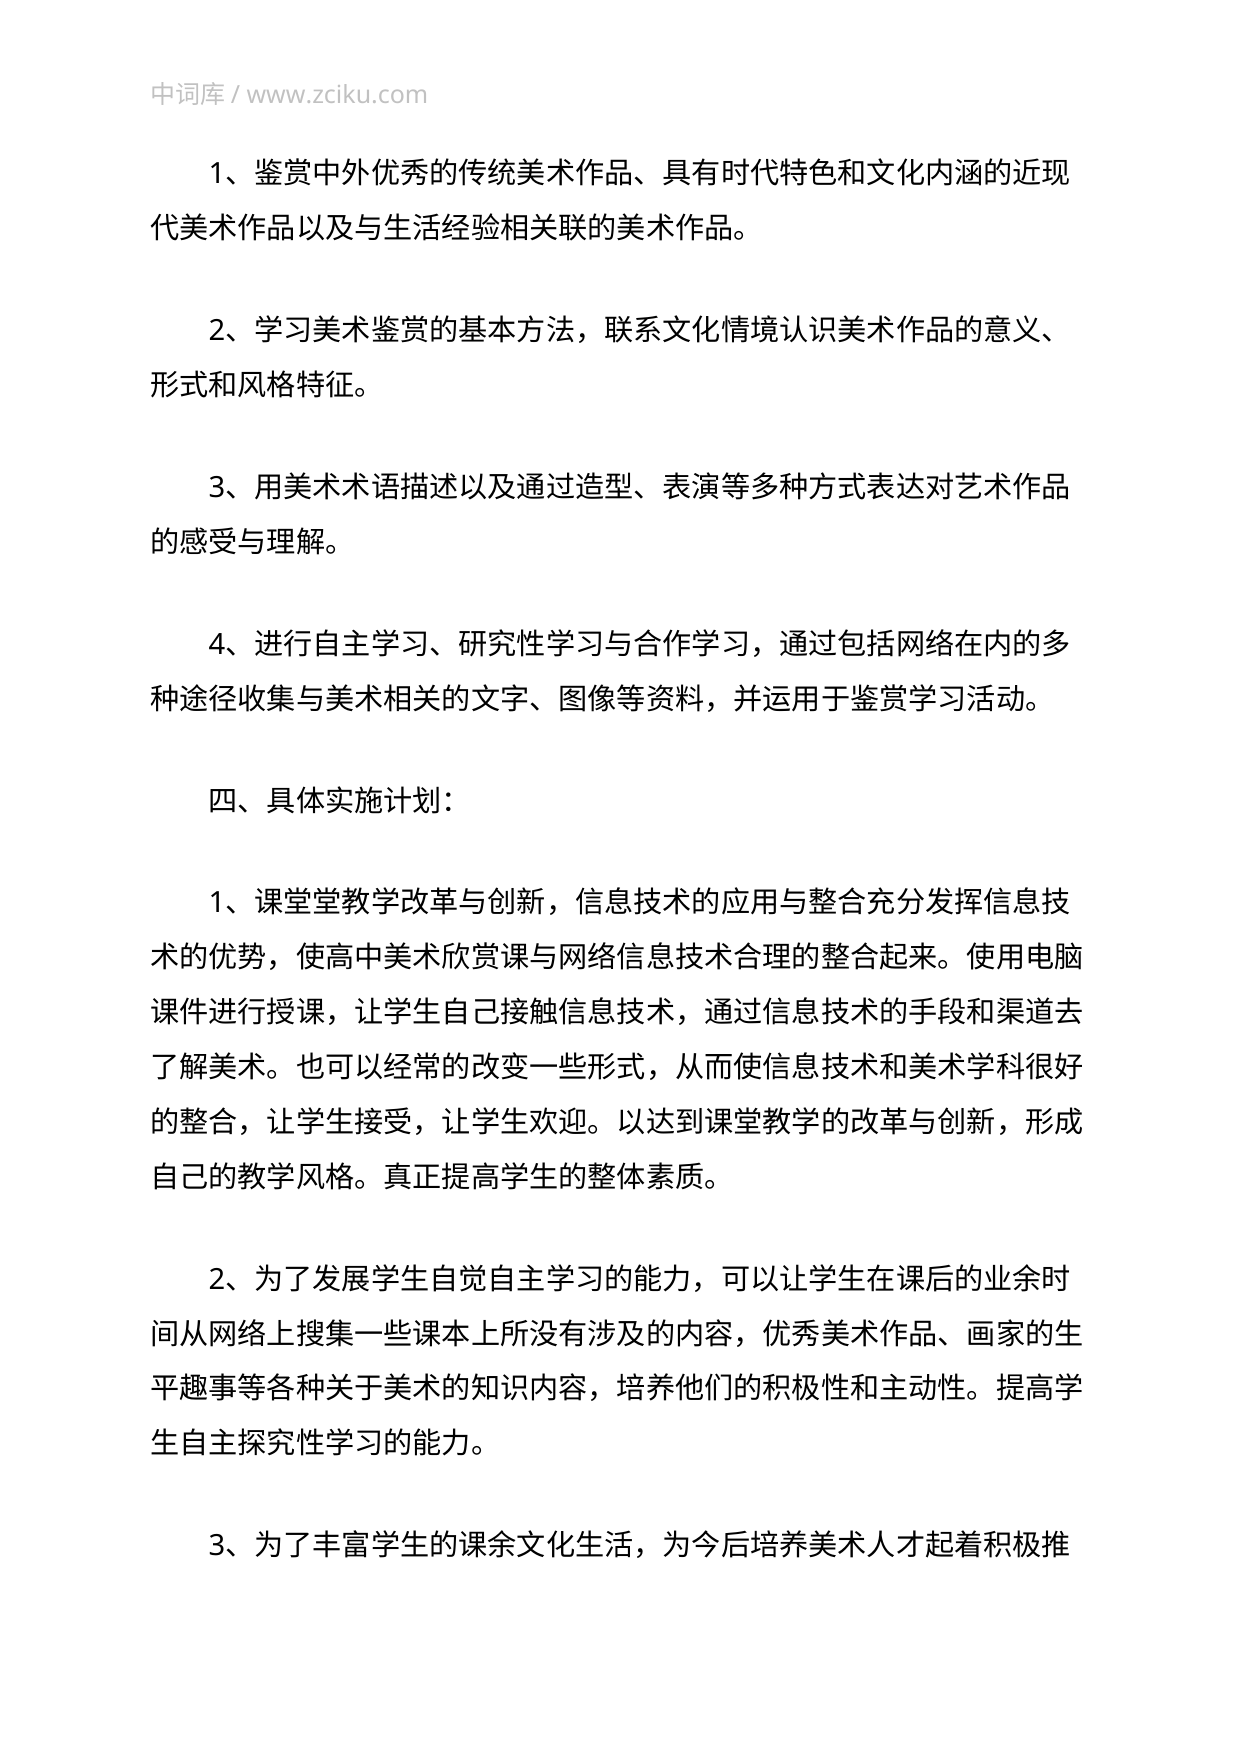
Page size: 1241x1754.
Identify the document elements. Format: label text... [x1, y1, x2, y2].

text 4、进行自主学习、研究性学习与合作学习，通过包括网络在内的多种途径收集与美术相关的文字、图像等资料，并运用于鉴赏学习活动。 [150, 620, 1090, 718]
text 3、用美术术语描述以及通过造型、表演等多种方式表达对艺术作品的感受与理解。 [150, 463, 1090, 561]
text 2、学习美术鉴赏的基本方法，联系文化情境认识美术作品的意义、形式和风格特征。 [150, 307, 1090, 404]
text 2、为了发展学生自觉自主学习的能力，可以让学生在课后的业余时间从网络上搜集一些课本上所没有涉及的内容，优秀美术作品、画家的生平趣事等各种关于美术的知识内容，培养他们的积极性和主动性。提高学生自主探究性学习的能力。 [150, 1255, 1090, 1462]
text 1、课堂堂教学改革与创新，信息技术的应用与整合充分发挥信息技术的优势，使高中美术欣赏课与网络信息技术合理的整合起来。使用电脑课件进行授课，让学生自己接触信息技术，通过信息技术的手段和渠道去了解美术。也可以经常的改变一些形式，从而使信息技术和美术学科很好的整合，让学生接受，让学生欢迎。以达到课堂教学的改革与创新，形成自己的教学风格。真正提高学生的整体素质。 [150, 879, 1090, 1196]
text 四、具体实施计划： [150, 777, 1090, 819]
text 1、鉴赏中外优秀的传统美术作品、具有时代特色和文化内涵的近现代美术作品以及与生活经验相关联的美术作品。 [150, 150, 1090, 247]
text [150, 1522, 1090, 1564]
